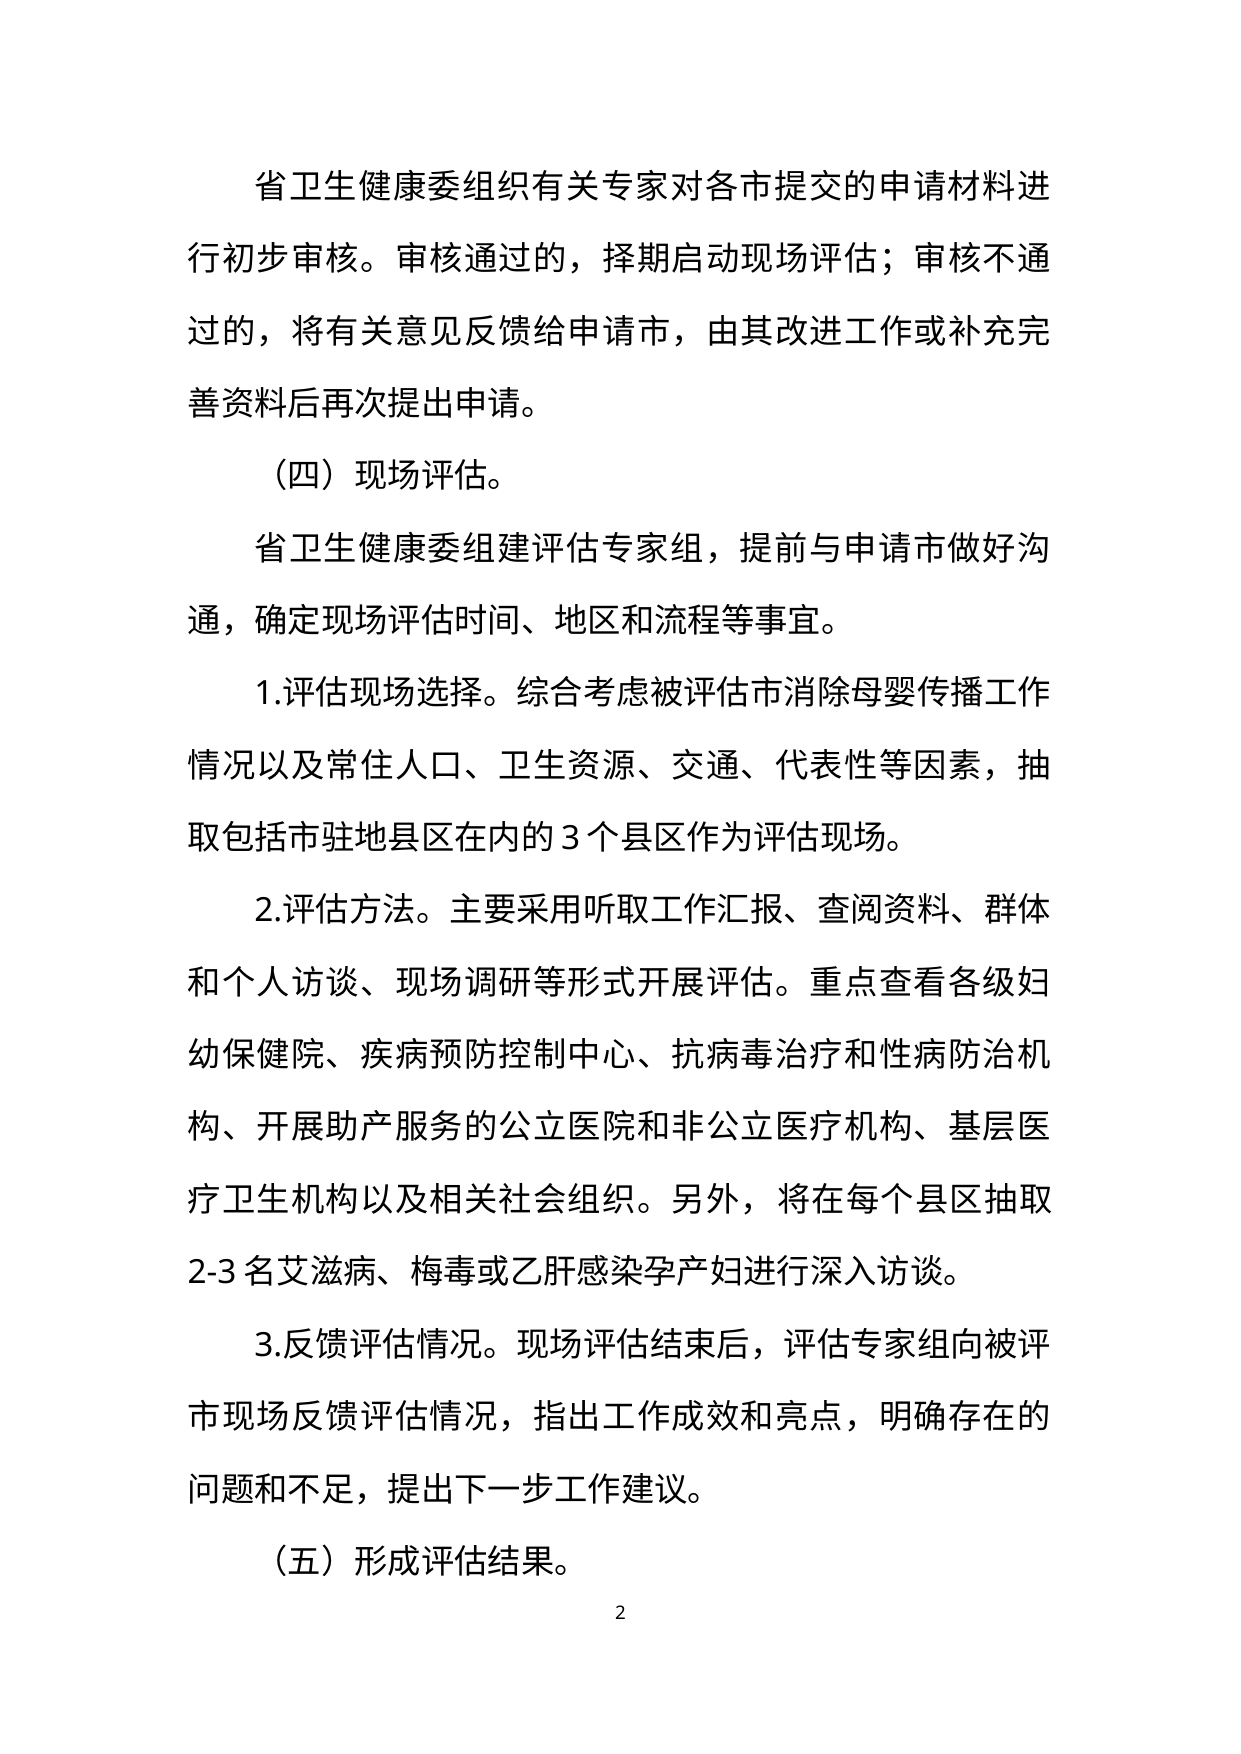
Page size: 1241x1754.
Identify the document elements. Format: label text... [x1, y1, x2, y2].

text 1.评估现场选择。综合考虑被评估市消除母婴传播工作情况以及常住人口、卫生资源、交通、代表性等因素，抽取包括市驻地县区在内的3个县区作为评估现场。 [187, 666, 1053, 859]
text 2.评估方法。主要采用听取工作汇报、查阅资料、群体和个人访谈、现场调研等形式开展评估。重点查看各级妇幼保健院、疾病预防控制中心、抗病毒治疗和性病防治机构、开展助产服务的公立医院和非公立医疗机构、基层医疗卫生机构以及相关社会组织。另外，将在每个县区抽取2-3名艾滋病、梅毒或乙肝感染孕产妇进行深入访谈。 [187, 883, 1053, 1293]
text 省卫生健康委组织有关专家对各市提交的申请材料进行初步审核。审核通过的，择期启动现场评估；审核不通过的，将有关意见反馈给申请市，由其改进工作或补充完善资料后再次提出申请。 [187, 160, 1053, 425]
text （五）形成评估结果。 [187, 1534, 1053, 1583]
text 省卫生健康委组建评估专家组，提前与申请市做好沟通，确定现场评估时间、地区和流程等事宜。 [187, 521, 1053, 642]
text （四）现场评估。 [187, 449, 1053, 497]
text 3.反馈评估情况。现场评估结束后，评估专家组向被评市现场反馈评估情况，指出工作成效和亮点，明确存在的问题和不足，提出下一步工作建议。 [187, 1317, 1053, 1511]
